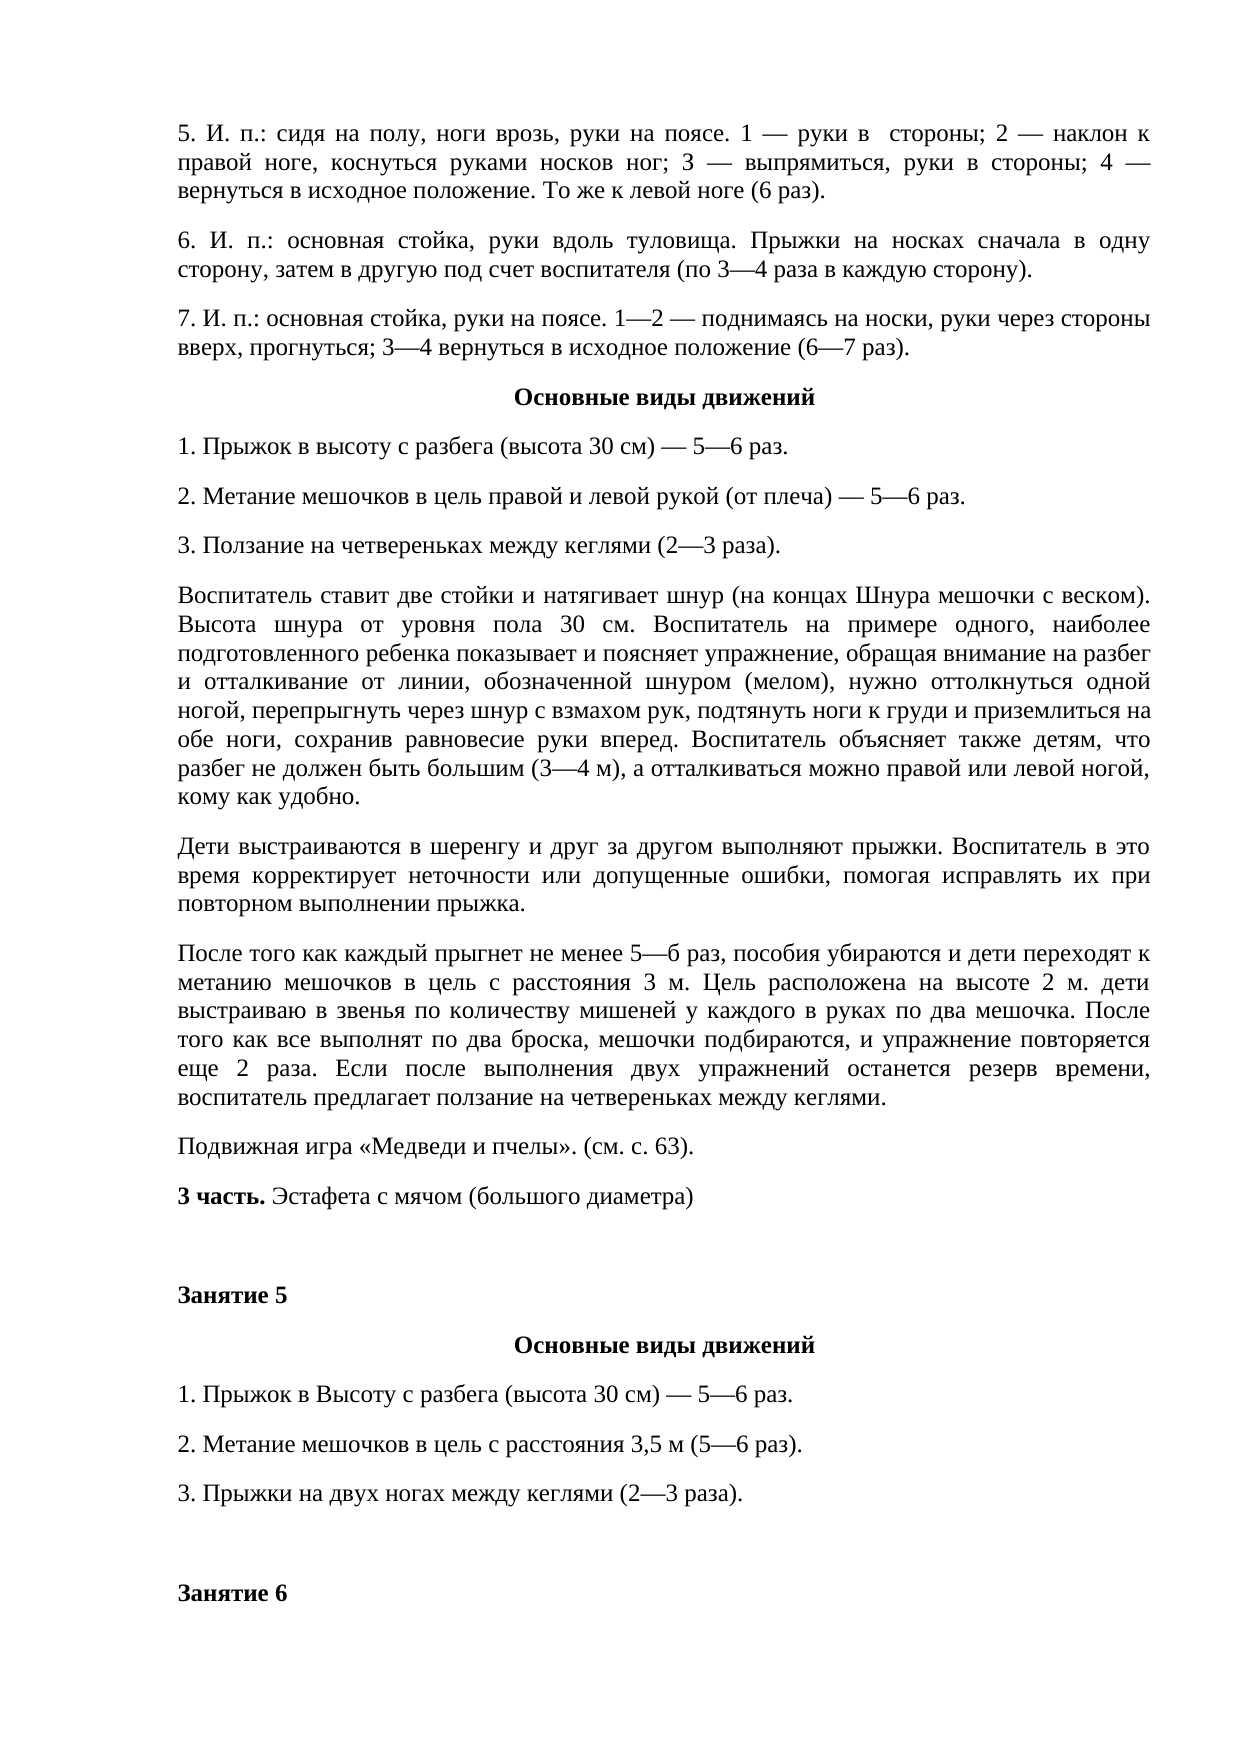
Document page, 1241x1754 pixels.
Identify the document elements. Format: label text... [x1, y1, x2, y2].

text 7. И. п.: основная стойка, руки на поясе. 1—2 — поднимаясь на носки, руки через стороны вверх, прогнуться; 3—4 вернуться в исходное положение (6—7 раз). [177, 303, 1152, 361]
text Воспитатель ставит две стойки и натягивает шнур (на концах Шнура мешочки с веском). Высота шнура от уровня пола 30 см. Воспитатель на примере одного, наиболее подготовленного ребенка показывает и поясняет упражнение, обращая внимание на разбег и отталкивание от линии, обозначенной шнуром (мелом), нужно оттолкнуться одной ногой, перепрыгнуть через шнур с взмахом рук, подтянуть ноги к груди и приземлиться на обе ноги, сохранив равновесие руки вперед. Воспитатель объясняет также детям, что разбег не должен быть большим (3—4 м), а отталкиваться можно правой или левой ногой, кому как удобно. [177, 580, 1152, 810]
text 1. Прыжок в Высоту с разбега (высота 30 см) — 5—6 раз. [177, 1379, 1152, 1408]
text Занятие 6 [177, 1578, 1152, 1606]
text 6. И. п.: основная стойка, руки вдоль туловища. Прыжки на носках сначала в одну сторону, затем в другую под счет воспитателя (по 3—4 раза в каждую сторону). [177, 225, 1152, 283]
text 2. Метание мешочков в цель с расстояния 3,5 м (5—6 раз). [177, 1429, 1152, 1458]
text Основные виды движений [177, 1330, 1152, 1358]
text Основные виды движений [177, 382, 1152, 411]
text 2. Метание мешочков в цель правой и левой рукой (от плеча) — 5—6 раз. [177, 481, 1152, 510]
text После того как каждый прыгнет не менее 5—б раз, пособия убираются и дети переходят к метанию мешочков в цель с расстояния 3 м. Цель расположена на высоте 2 м. дети выстраиваю в звенья по количеству мишеней у каждого в руках по два мешочка. После того как все выполнят по два броска, мешочки подбираются, и упражнение повторяется еще 2 раза. Если после выполнения двух упражнений останется резерв времени, воспитатель предлагает ползание на четвереньках между кеглями. [177, 938, 1152, 1111]
text 1. Прыжок в высоту с разбега (высота 30 см) — 5—6 раз. [177, 431, 1152, 460]
text 5. И. п.: сидя на полу, ноги врозь, руки на поясе. 1 — руки в стороны; 2 — наклон к правой ноге, коснуться руками носков ног; З — выпрямиться, руки в стороны; 4 — вернуться в исходное положение. То же к левой ноге (6 раз). [177, 118, 1152, 204]
text Занятие 5 [177, 1280, 1152, 1309]
text 3 часть. Эстафета с мячом (большого диаметра) [177, 1181, 1152, 1210]
text Подвижная игра «Медведи и пчелы». (см. с. 63). [177, 1131, 1152, 1160]
text 3. Ползание на четвереньках между кеглями (2—3 раза). [177, 531, 1152, 559]
text Дети выстраиваются в шеренгу и друг за другом выполняют прыжки. Воспитатель в это время корректирует неточности или допущенные ошибки, помогая исправлять их при повторном выполнении прыжка. [177, 831, 1152, 917]
text 3. Прыжки на двух ногах между кеглями (2—3 раза). [177, 1478, 1152, 1507]
